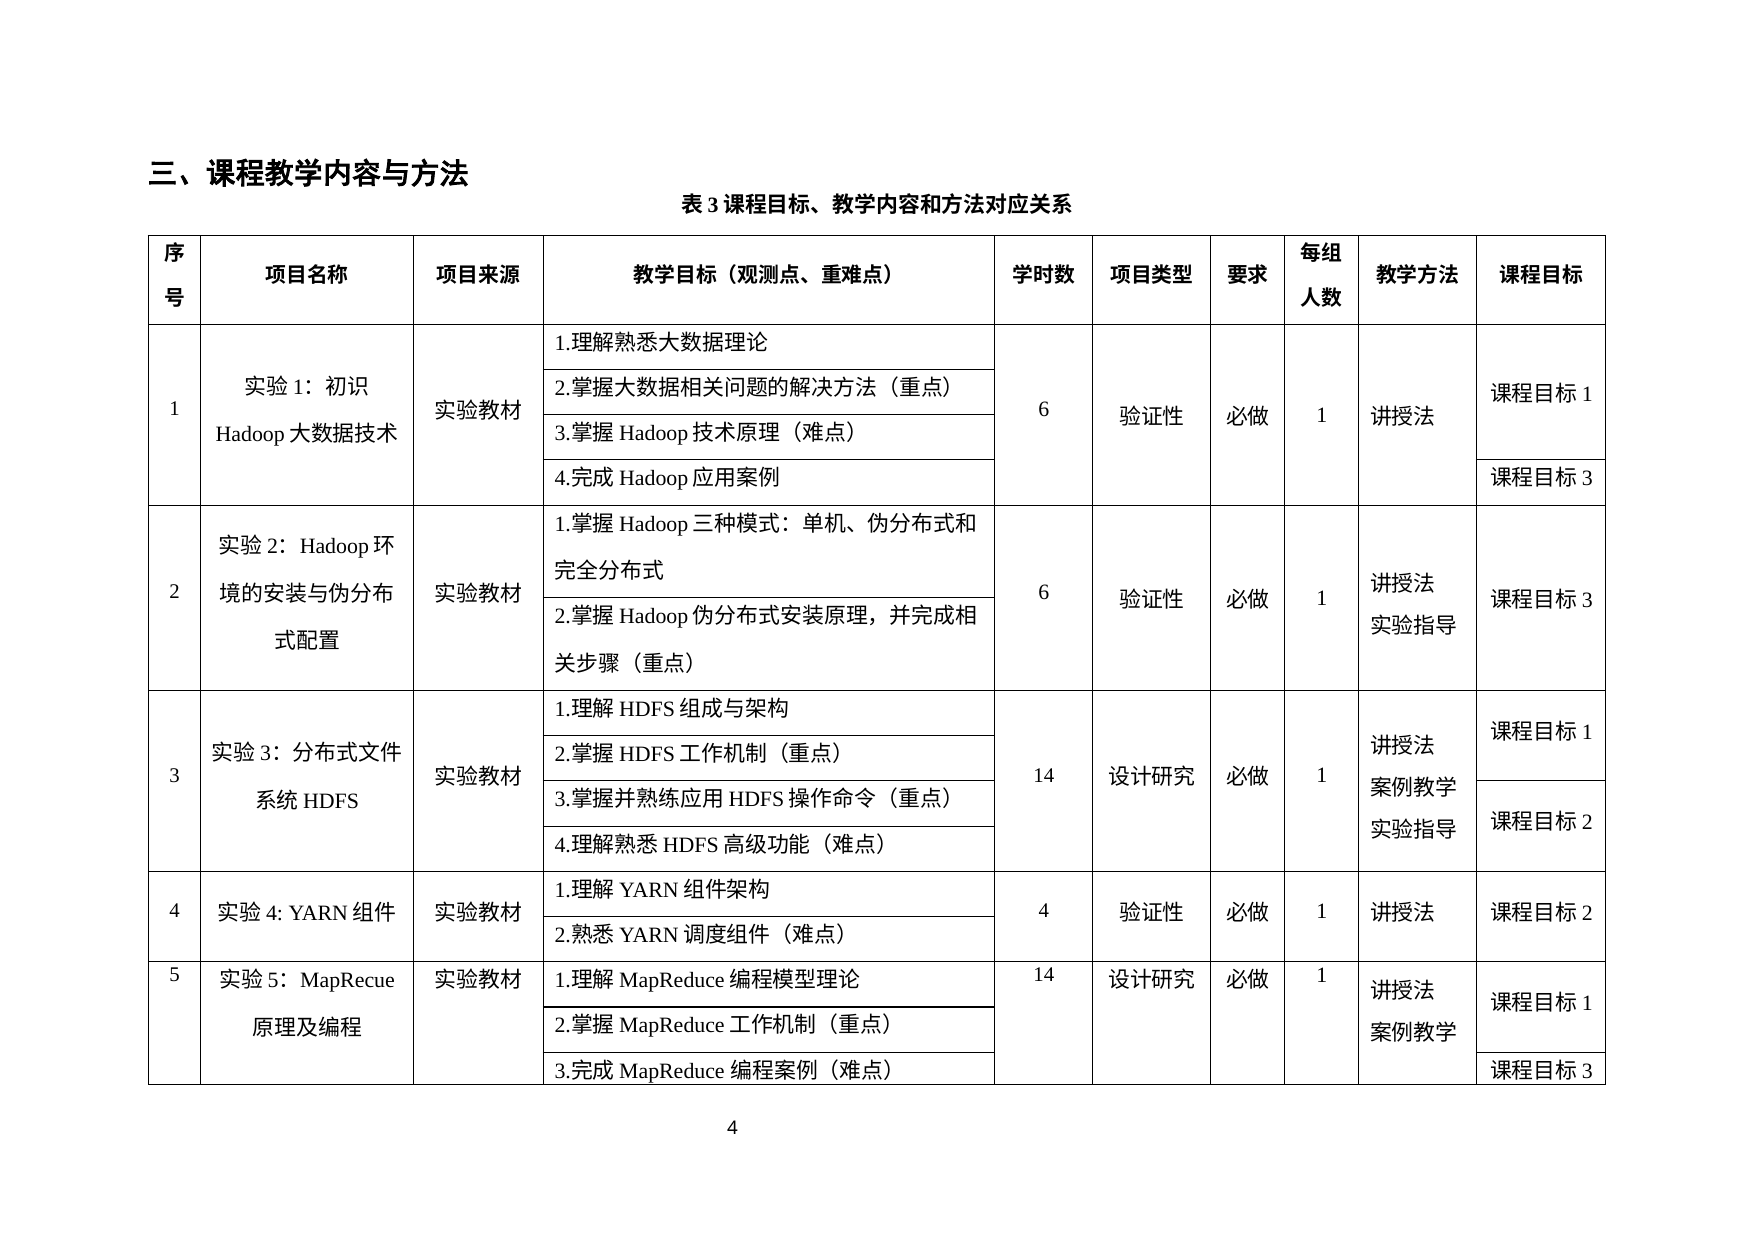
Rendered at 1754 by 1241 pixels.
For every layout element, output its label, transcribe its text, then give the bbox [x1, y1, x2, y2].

table_cell 4.完成Hadoop应用案例 [544, 460, 994, 504]
table_cell 1 [1285, 872, 1358, 961]
table_cell 1.掌握Hadoop三种模式：单机、伪分布式和完全分布式 [544, 506, 994, 597]
table_cell 1 [1285, 962, 1358, 1084]
table_cell 1 [1285, 325, 1358, 504]
table_cell 验证性 [1093, 506, 1210, 690]
table_cell 实验教材 [414, 506, 543, 690]
table_cell 讲授法 [1359, 325, 1476, 504]
table_cell 实验教材 [414, 962, 543, 1084]
table_cell 必做 [1211, 872, 1284, 961]
table_cell 4 [995, 872, 1092, 961]
table_cell 验证性 [1093, 325, 1210, 504]
table_cell 设计研究 [1093, 691, 1210, 871]
table_header 学时数 [995, 236, 1092, 324]
table_cell 课程目标2 [1477, 872, 1605, 961]
table_header 要求 [1211, 236, 1284, 324]
table_cell 必做 [1211, 691, 1284, 871]
table_cell 讲授法 实验指导 [1359, 506, 1476, 690]
table_cell 课程目标3 [1477, 1053, 1605, 1084]
table_cell 实验教材 [414, 325, 543, 504]
table_cell 2 [149, 506, 200, 690]
table_cell 实验1：初识Hadoop大数据技术 [201, 325, 413, 504]
table_cell 讲授法 案例教学 实验指导 [1359, 691, 1476, 871]
table_header 项目类型 [1093, 236, 1210, 324]
table_cell 课程目标1 [1477, 691, 1605, 780]
table_cell 14 [995, 962, 1092, 1084]
table_cell 实验2：Hadoop环境的安装与伪分布式配置 [201, 506, 413, 690]
table_cell 1 [1285, 691, 1358, 871]
table_cell 课程目标1 [1477, 962, 1605, 1052]
table_cell 3.掌握并熟练应用HDFS操作命令（重点） [544, 781, 994, 826]
table_cell 2.掌握Hadoop伪分布式安装原理，并完成相关步骤（重点） [544, 598, 994, 690]
table_cell 实验教材 [414, 691, 543, 871]
table_cell 2.熟悉YARN调度组件（难点） [544, 917, 994, 961]
table_header 序号 [149, 236, 200, 324]
table_cell 4 [149, 872, 200, 961]
table_cell 实验教材 [414, 872, 543, 961]
table_header 每组人数 [1285, 236, 1358, 324]
table_cell 课程目标3 [1477, 506, 1605, 690]
table_cell 6 [995, 325, 1092, 504]
table_header 项目名称 [201, 236, 413, 324]
table_header 教学目标（观测点、重难点） [544, 236, 994, 324]
table_cell 讲授法 案例教学 实验指导 [1359, 962, 1476, 1084]
table_cell 1.理解熟悉大数据理论 [544, 325, 994, 369]
table_cell 必做 [1211, 962, 1284, 1084]
table_cell 必做 [1211, 506, 1284, 690]
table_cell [544, 1053, 994, 1084]
table_cell 实验5：MapRecue原理及编程 [201, 962, 413, 1084]
table_cell 2.掌握大数据相关问题的解决方法（重点） [544, 370, 994, 414]
table_cell 14 [995, 691, 1092, 871]
table_cell 实验3：分布式文件系统HDFS [201, 691, 413, 871]
table_cell 实验4: YARN组件 [201, 872, 413, 961]
table_cell 1 [149, 325, 200, 504]
table_cell 课程目标2 [1477, 781, 1605, 871]
table_cell 2.掌握MapReduce工作机制（重点） [544, 1008, 994, 1052]
table_cell 必做 [1211, 325, 1284, 504]
table_cell 3.掌握Hadoop技术原理（难点） [544, 415, 994, 459]
text 表3课程目标、教学内容和方法对应关系 [148, 187, 1606, 219]
table_cell 课程目标3 [1477, 460, 1605, 504]
table_cell 设计研究 [1093, 962, 1210, 1084]
table_cell 1.理解HDFS组成与架构 [544, 691, 994, 735]
table_cell 课程目标1 [1477, 325, 1605, 459]
text 三、课程教学内容与方法 [148, 154, 1606, 187]
table_header 课程目标 [1477, 236, 1605, 324]
table_cell 1.理解YARN组件架构 [544, 872, 994, 916]
table_cell 1 [1285, 506, 1358, 690]
table_cell 2.掌握HDFS工作机制（重点） [544, 736, 994, 780]
table_cell 4.理解熟悉HDFS高级功能（难点） [544, 827, 994, 871]
table_cell 6 [995, 506, 1092, 690]
table_cell 5 [149, 962, 200, 1084]
table_cell 讲授法 [1359, 872, 1476, 961]
table_header 项目来源 [414, 236, 543, 324]
table_header 教学方法 [1359, 236, 1476, 324]
table_cell 1.理解MapReduce编程模型理论 [544, 962, 994, 1006]
table_cell 3 [149, 691, 200, 871]
table_cell 验证性 [1093, 872, 1210, 961]
